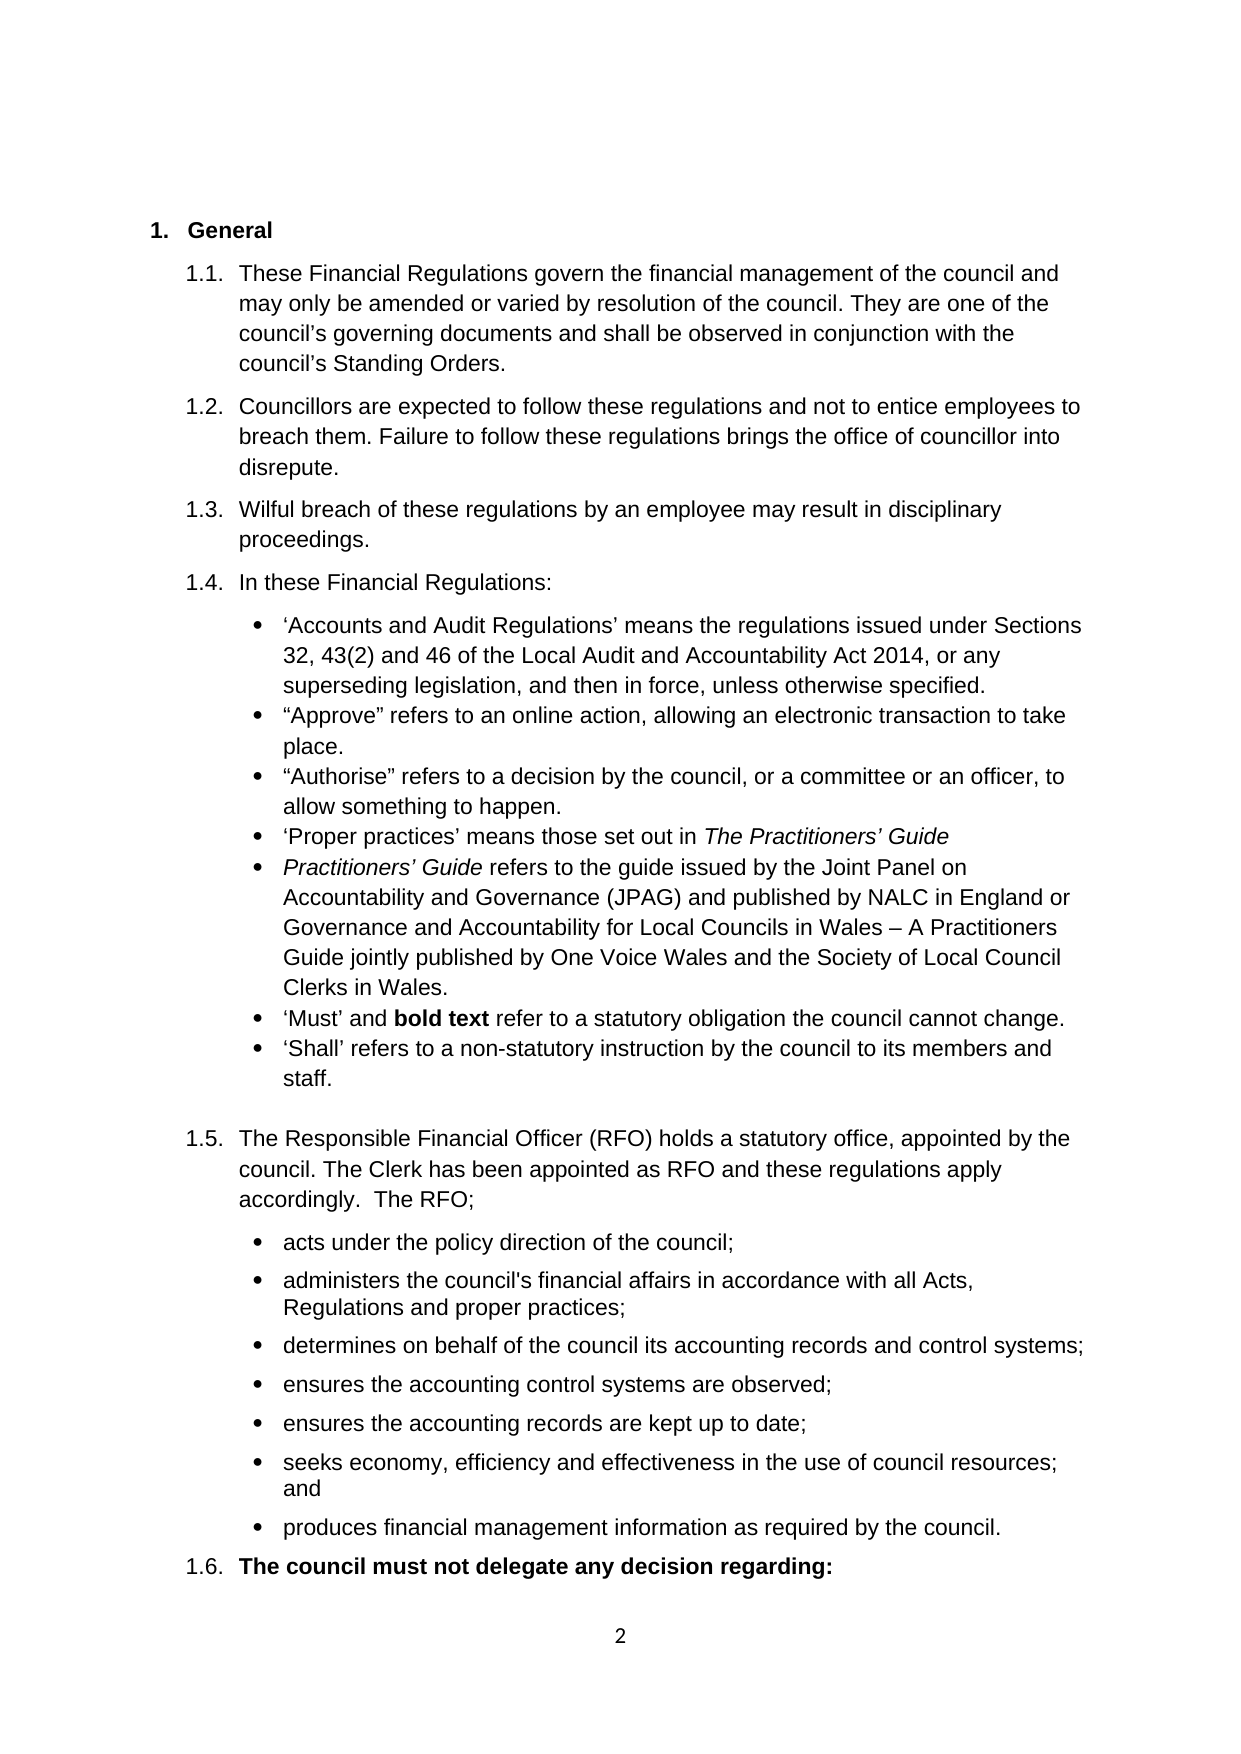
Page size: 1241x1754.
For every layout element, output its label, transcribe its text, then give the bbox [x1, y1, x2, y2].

list Practitioners’ Guide refers to the guide issued by the Joint Panel on Accountability and Governance (JPAG) and published by NALC in England or Governance and Accountability for Local Councils in Wales – A Practitioners Guide jointly published by One Voice Wales and the Society of Local Council Clerks in Wales. [253, 853, 1090, 1001]
list ‘Proper practices’ means those set out in The Practitioners’ Guide [253, 823, 1090, 849]
list determines on behalf of the council its accounting records and control systems; [253, 1332, 1090, 1359]
list administers the council's financial affairs in accordance with all Acts, Regulations and proper practices; [253, 1267, 1090, 1320]
list seeks economy, efficiency and effectiveness in the use of council resources; and [253, 1449, 1090, 1502]
list ‘Accounts and Audit Regulations’ means the regulations issued under Sections 32, 43(2) and 46 of the Local Audit and Accountability Act 2014, or any superseding legislation, and then in force, unless otherwise specified. [253, 612, 1090, 698]
list Wilful breach of these regulations by an employee may result in disciplinary proceedings. [185, 496, 1090, 553]
list These Financial Regulations govern the financial management of the council and may only be amended or varied by resolution of the council. They are one of the council’s governing documents and shall be observed in conjunction with the council’s Standing Orders. [185, 260, 1090, 377]
list The council must not delegate any decision regarding: [185, 1553, 1090, 1579]
subtitle General [150, 217, 1090, 243]
list “Approve” refers to an online action, allowing an electronic transaction to take place. [253, 702, 1090, 759]
list ensures the accounting control systems are observed; [253, 1371, 1090, 1398]
list In these Financial Regulations: [185, 569, 1090, 595]
list “Authorise” refers to a decision by the council, or a committee or an officer, to allow something to happen. [253, 763, 1090, 819]
list ‘Must’ and bold text refer to a statutory obligation the council cannot change. [253, 1004, 1090, 1031]
list acts under the policy direction of the council; [253, 1228, 1090, 1255]
list ensures the accounting records are kept up to date; [253, 1410, 1090, 1437]
list ‘Shall’ refers to a non-statutory instruction by the council to its members and staff. [253, 1035, 1090, 1091]
list produces financial management information as required by the council. [253, 1514, 1090, 1541]
list Councillors are expected to follow these regulations and not to entice employees to breach them. Failure to follow these regulations brings the office of councillor into disrepute. [185, 393, 1090, 480]
list The Responsible Financial Officer (RFO) holds a statutory office, appointed by the council. The Clerk has been appointed as RFO and these regulations apply accordingly. The RFO; [185, 1125, 1090, 1212]
